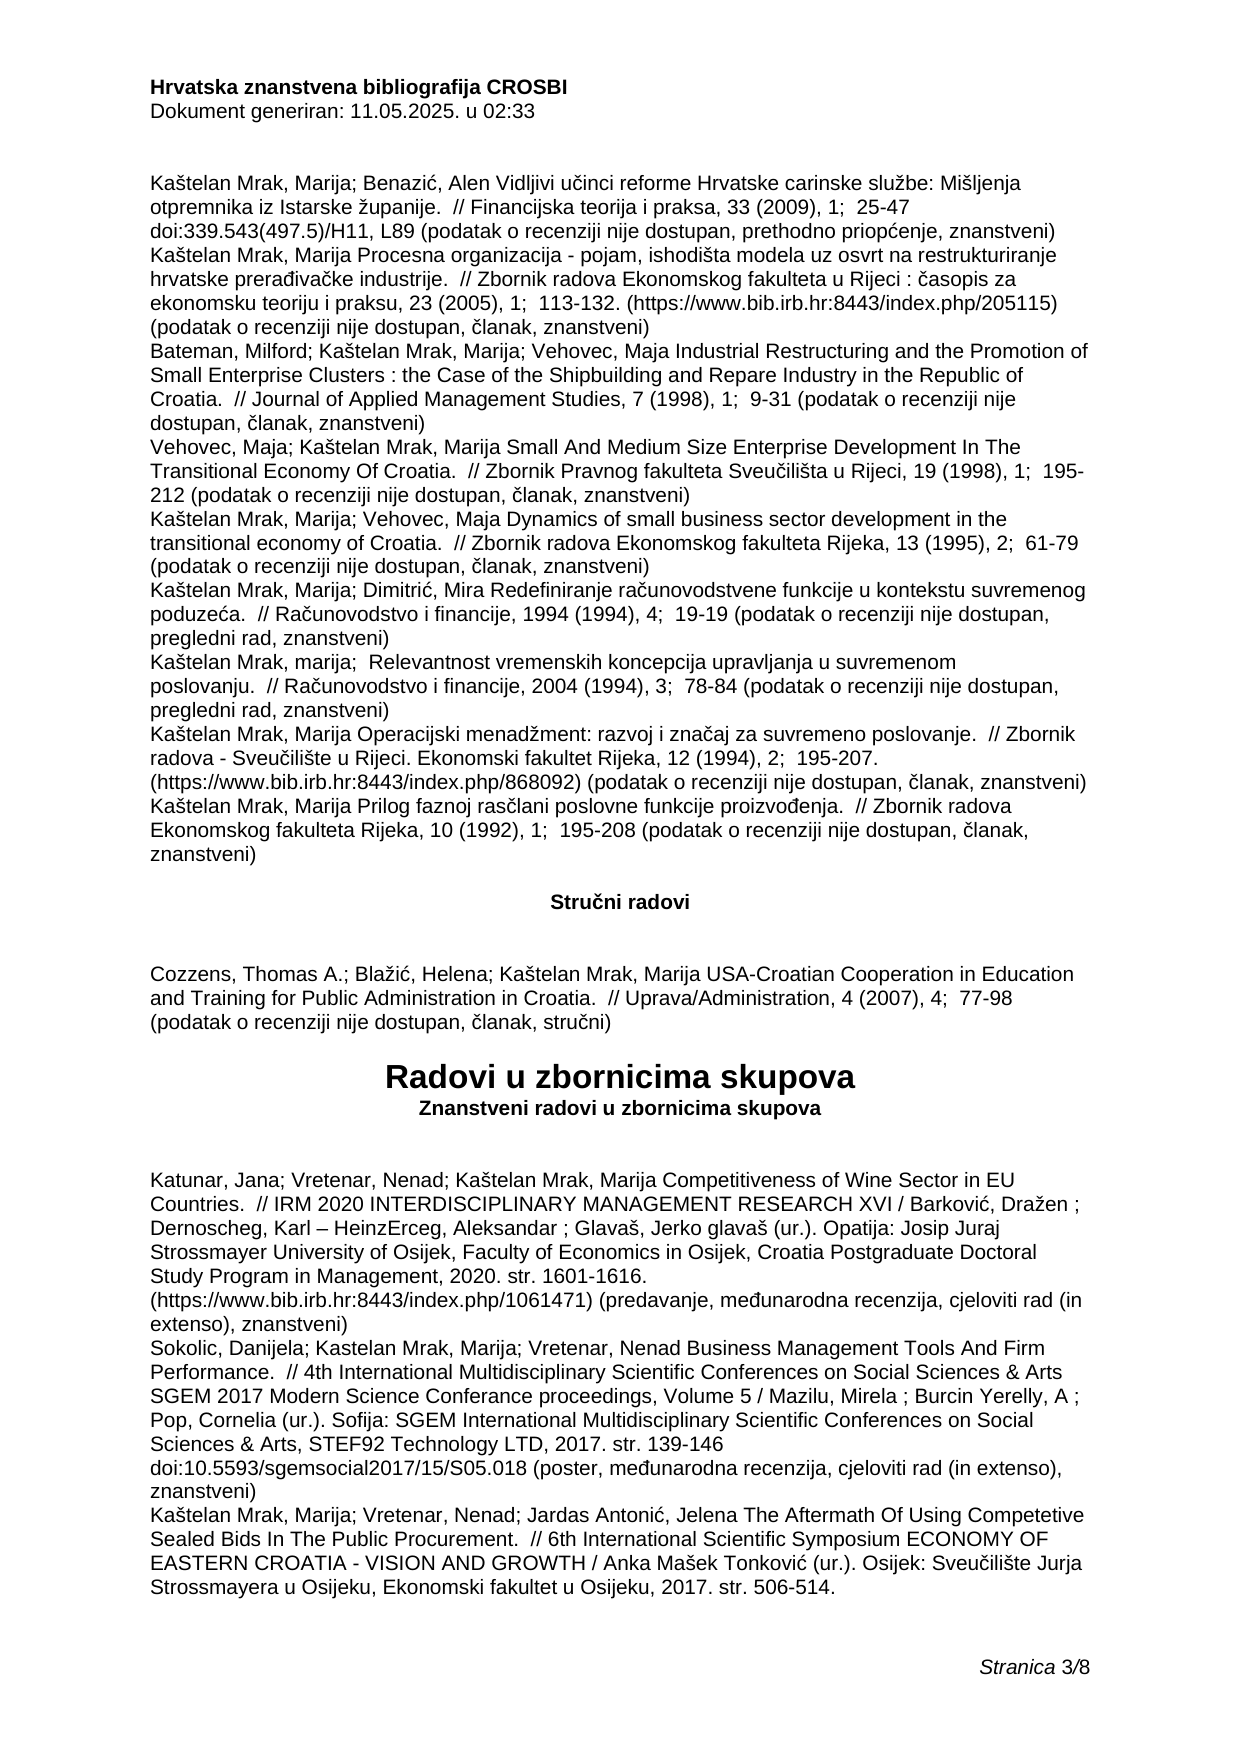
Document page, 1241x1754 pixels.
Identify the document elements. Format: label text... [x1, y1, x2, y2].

text Kaštelan Mrak, marija; [150, 650, 1090, 722]
text Kaštelan Mrak, Marija [150, 794, 1090, 866]
text Vehovec, Maja; Kaštelan Mrak, Marija [150, 434, 1090, 506]
subtitle Znanstveni radovi u zbornicima skupova [150, 1096, 1090, 1120]
text Cozzens, Thomas A.; Blažić, Helena; Kaštelan Mrak, Marija [150, 962, 1090, 1033]
text Katunar, Jana; Vretenar, Nenad; Kaštelan Mrak, Marija [150, 1168, 1090, 1336]
text Kaštelan Mrak, Marija [150, 243, 1090, 339]
subtitle Stručni radovi [150, 890, 1090, 914]
text Sokolic, Danijela; Kastelan Mrak, Marija; Vretenar, Nenad [150, 1336, 1090, 1503]
text Kaštelan Mrak, Marija; Benazić, Alen [150, 171, 1090, 243]
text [150, 1503, 1090, 1599]
subtitle Radovi u zbornicima skupova [150, 1057, 1090, 1096]
text Bateman, Milford; Kaštelan Mrak, Marija; Vehovec, Maja [150, 339, 1090, 434]
text Kaštelan Mrak, Marija [150, 722, 1090, 794]
text Kaštelan Mrak, Marija; Dimitrić, Mira [150, 578, 1090, 650]
text Kaštelan Mrak, Marija; Vehovec, Maja [150, 506, 1090, 578]
